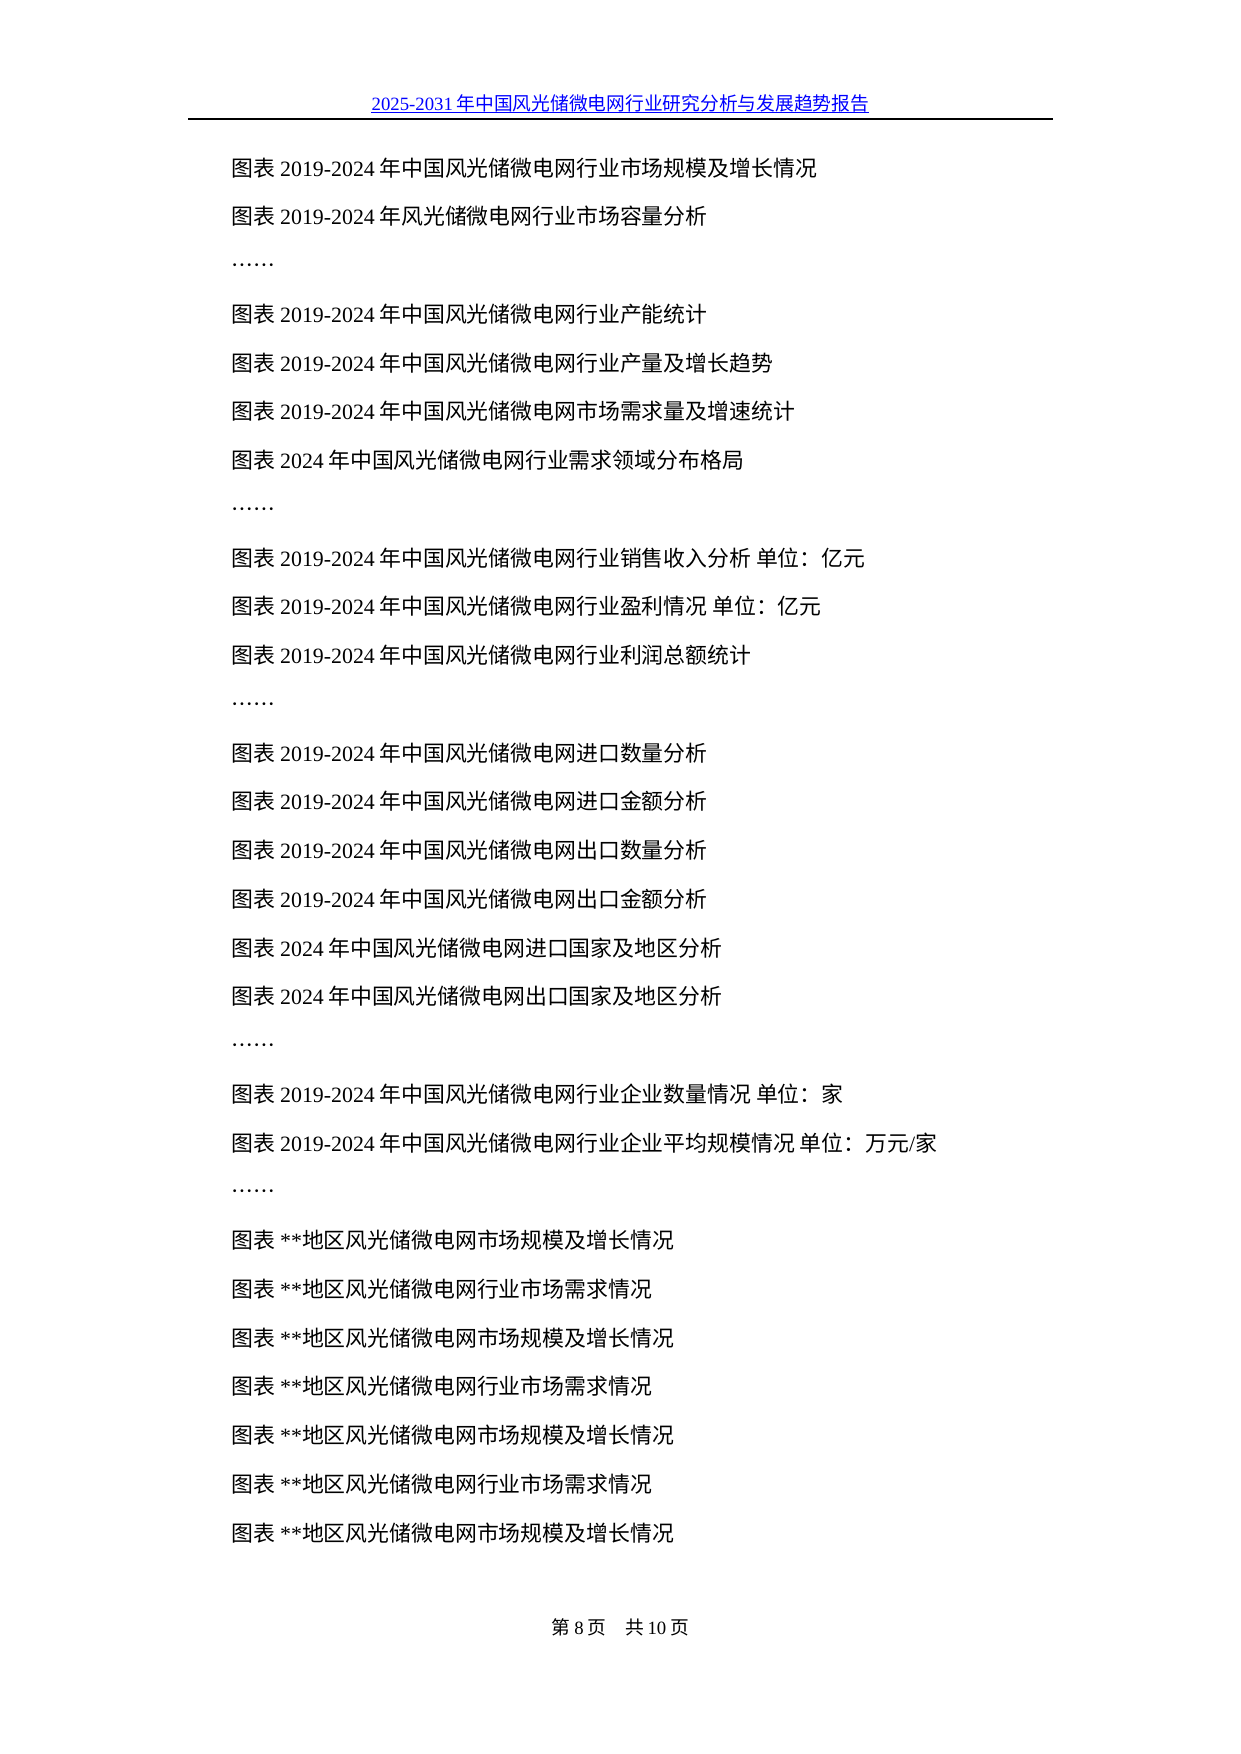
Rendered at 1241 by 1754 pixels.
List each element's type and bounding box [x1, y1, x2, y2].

text [187, 150, 1053, 1548]
